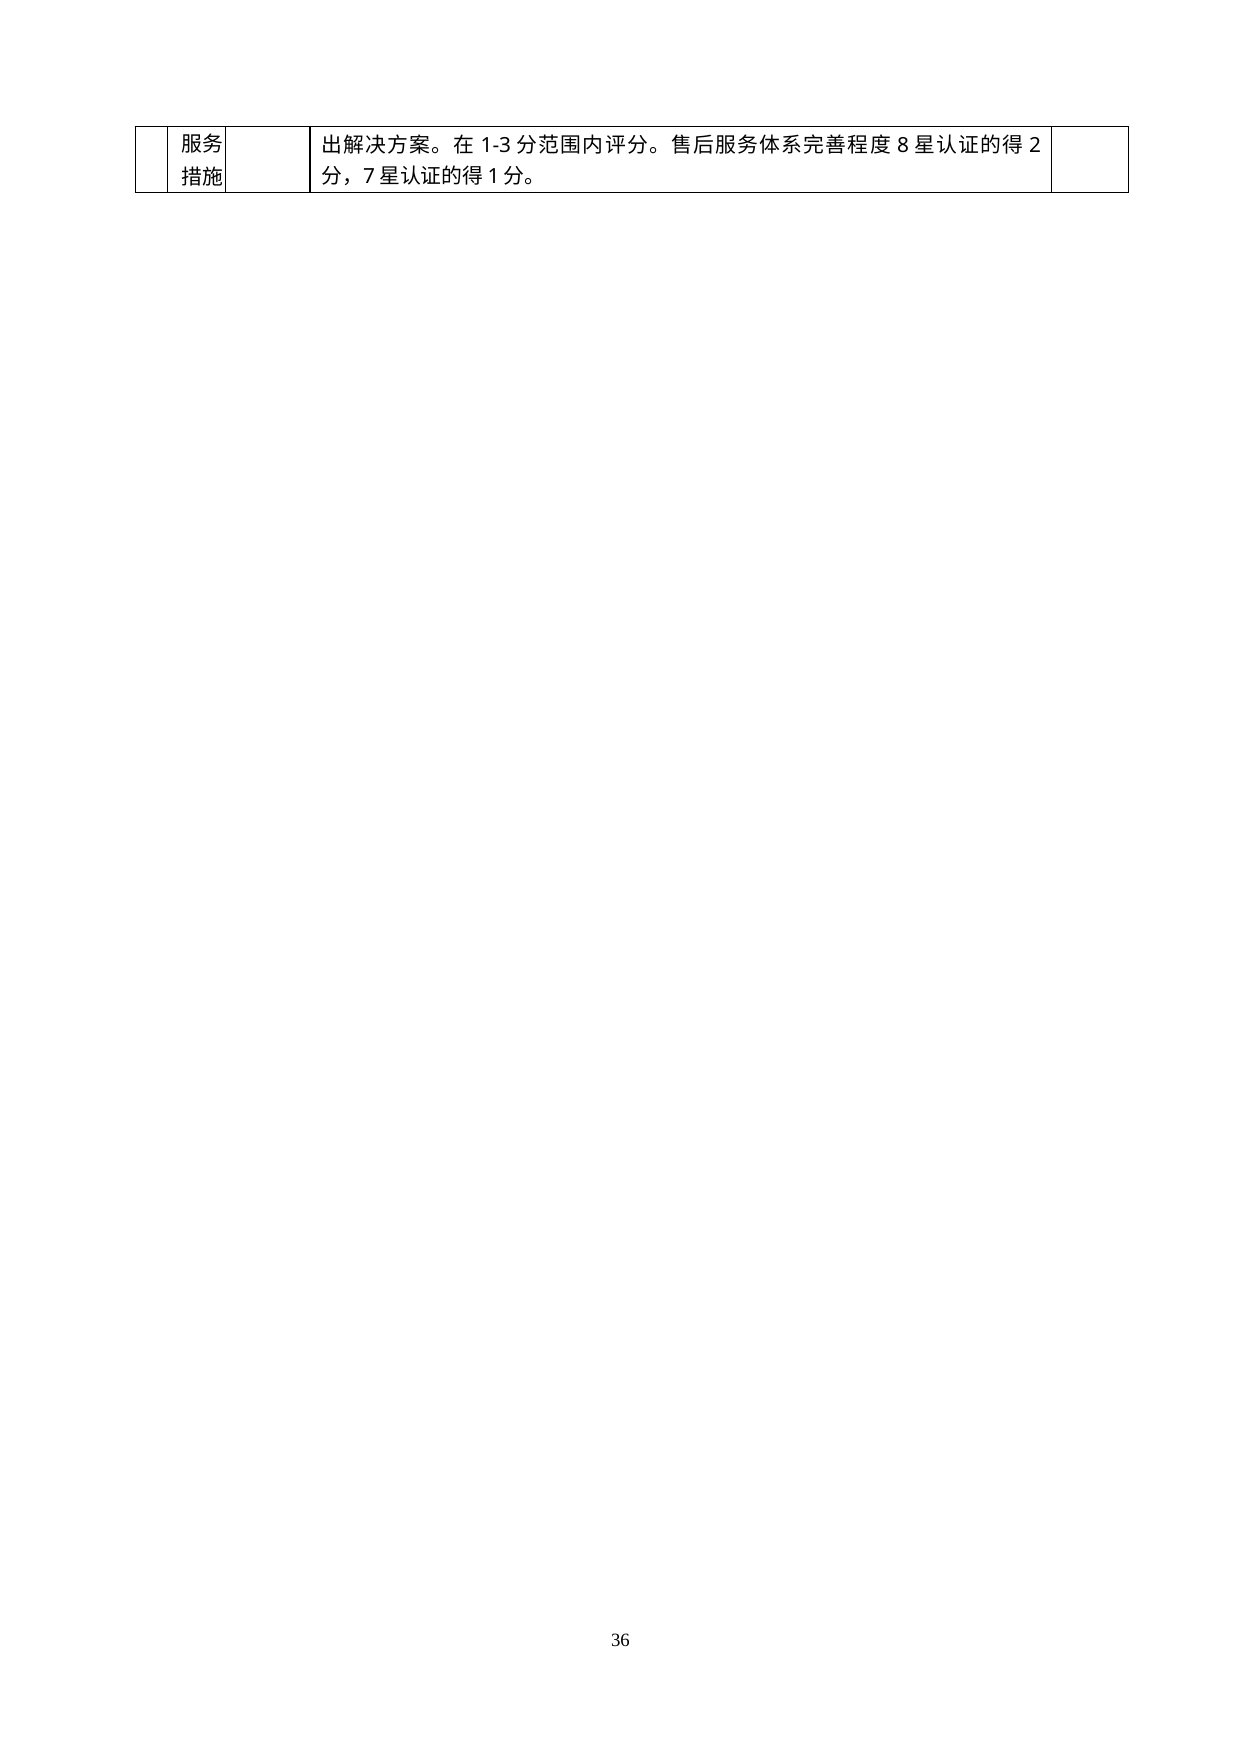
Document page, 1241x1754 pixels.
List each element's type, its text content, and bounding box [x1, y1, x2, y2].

table_cell 5分 [226, 127, 309, 192]
table_cell 售后服务措施 [168, 127, 225, 192]
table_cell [311, 127, 1051, 192]
table_cell 6 [136, 127, 167, 192]
table_cell [1052, 127, 1128, 192]
